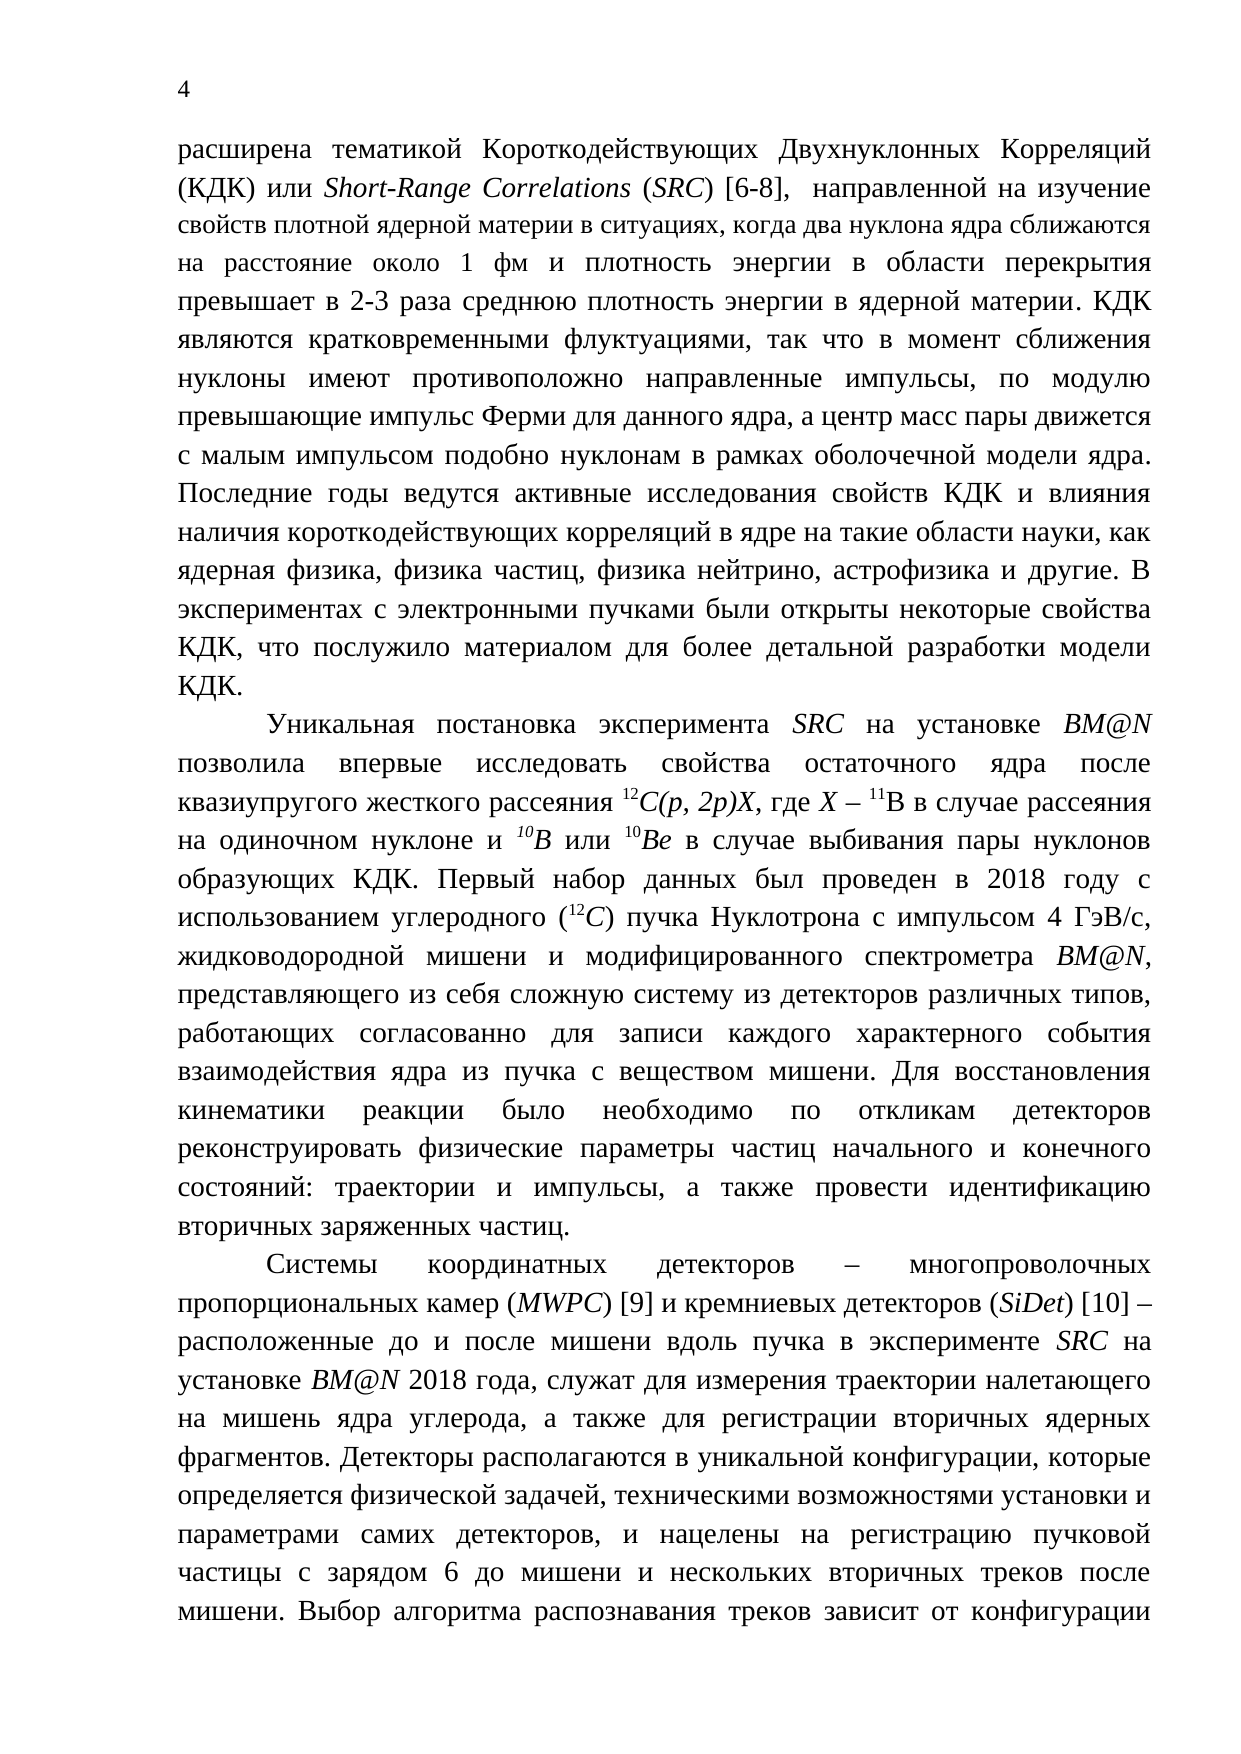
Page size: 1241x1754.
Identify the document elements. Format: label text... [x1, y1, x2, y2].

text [177, 131, 1152, 702]
text Уникальная постановка эксперимента SRC на установке BM@N позволила впервые исследовать свойства остаточного ядра после квазиупругого жесткого рассеяния 12С(р, 2р)Х, где Х – 11В в случае рассеяния на одиночном нуклоне и 10В или 10Ве в случае выбивания пары нуклонов образующих КДК. Первый набор данных был проведен в 2018 году с использованием углеродного (12С) пучка Нуклотрона с импульсом 4 ГэВ/с, жидководородной мишени и модифицированного спектрометра BM@N, представляющего из себя сложную систему из детекторов различных типов, работающих согласованно для записи каждого характерного события взаимодействия ядра из пучка с веществом мишени. Для восстановления кинематики реакции было необходимо по откликам детекторов реконструировать физические параметры частиц начального и конечного состояний: траектории и импульсы, а также провести идентификацию вторичных заряженных частиц. [177, 707, 1152, 1241]
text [177, 1246, 1152, 1627]
